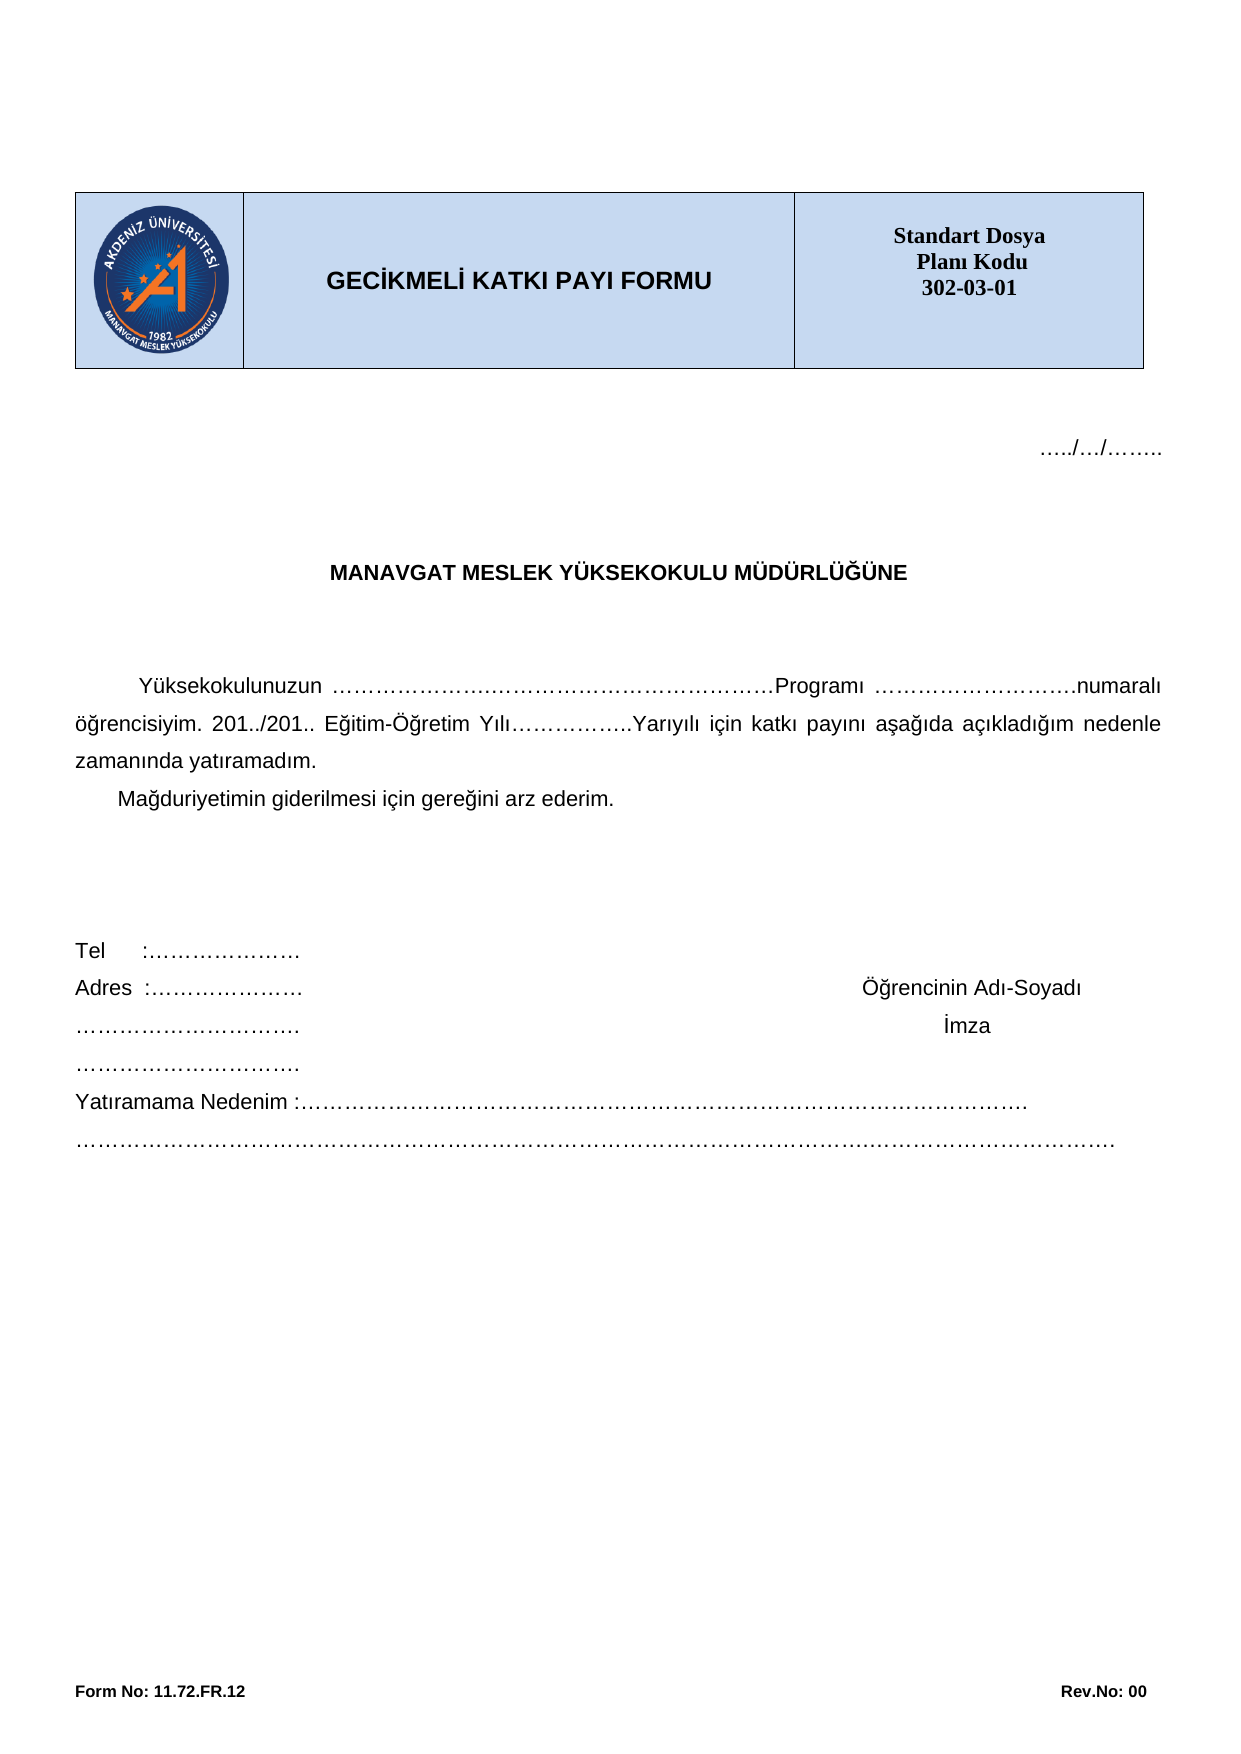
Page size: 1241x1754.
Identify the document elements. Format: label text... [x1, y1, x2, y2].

text Tel :………………… [75, 937, 1162, 963]
text MANAVGAT MESLEK YÜKSEKOKULU MÜDÜRLÜĞÜNE [75, 559, 1162, 584]
text ……………………………………………………………………………………………….……………………………. [75, 1127, 1162, 1152]
text Yatıramama Nedenim :………………………………………………………………………………………. [75, 1089, 1162, 1114]
text Adres :………………… Öğrencinin Adı-Soyadı [75, 975, 1162, 1001]
text …../…/…….. [75, 435, 1162, 461]
table_header Standart Dosya Planı Kodu 302-03-01 [795, 193, 1143, 368]
text …………………………. [75, 1051, 1162, 1076]
picture [81, 192, 242, 368]
text Mağduriyetimin giderilmesi için gereğini arz ederim. [75, 786, 1162, 811]
table_header [76, 193, 81, 368]
table_header GECİKMELİ KATKI PAYI FORMU [244, 193, 794, 368]
text …………………………. İmza [75, 1013, 1162, 1038]
text Yüksekokulunuzun ………………….…………………………………Programı ……………………….numaralı öğrencisiyim. 201../201.. Eğitim-Öğretim Yılı……………..Yarıyılı için katkı payını aşağıda açıkladığım nedenle zamanında yatıramadım. [75, 673, 1162, 774]
